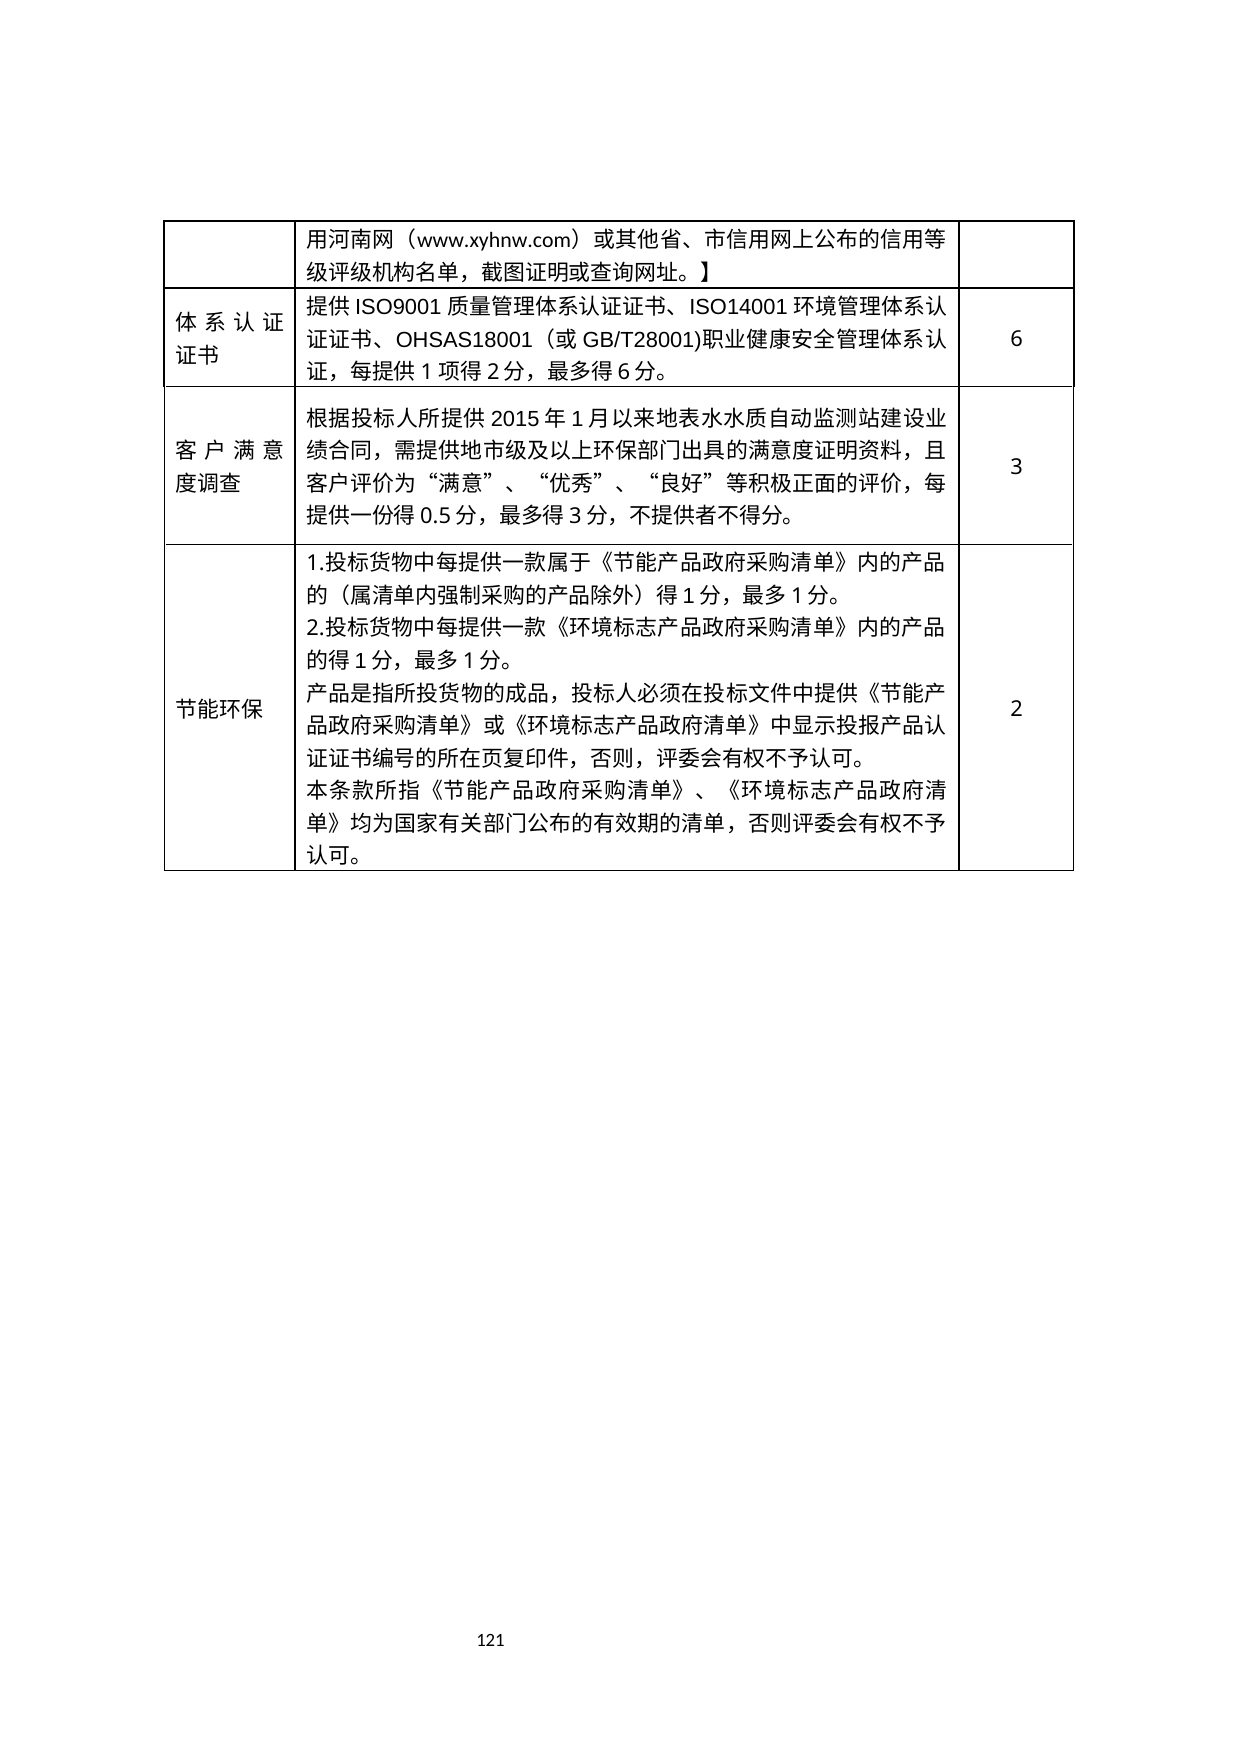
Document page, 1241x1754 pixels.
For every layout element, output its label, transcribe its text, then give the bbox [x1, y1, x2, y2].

table_cell 根据投标人所提供2015年1月以来地表水水质自动监测站建设业绩合同，需提供地市级及以上环保部门出具的满意度证明资料，且客户评价为“满意”、“优秀”、“良好”等积极正面的评价，每提供一份得0.5分，最多得3分，不提供者不得分。 [296, 387, 958, 544]
table_cell 提供 ISO9001 质量管理体系认证证书、ISO14001 环境管理体系认证证书、OHSAS18001（或GB/T28001)职业健康安全管理体系认证，每提供 1 项得2分，最多得6分。 [296, 289, 958, 386]
table_cell 体系认证证书 [165, 289, 294, 386]
table_cell 1.投标货物中每提供一款属于《节能产品政府采购清单》内的产品的（属清单内强制采购的产品除外）得1分，最多1分。 2.投标货物中每提供一款《环境标志产品政府采购清单》内的产品的得1分，最多1分。 产品是指所投货物的成品，投标人必须在投标文件中提供《节能产品政府采购清单》或《环境标志产品政府清单》中显示投报产品认证证书编号的所在页复印件，否则，评委会有权不予认可。 本条款所指《节能产品政府采购清单》、《环境标志产品政府清单》均为国家有关部门公布的有效期的清单，否则评委会有权不予认可。 [296, 545, 958, 870]
table_cell 6 [960, 289, 1073, 386]
table_cell 节能环保 [165, 545, 294, 870]
table_cell 3 [960, 386, 1073, 544]
table_cell 2 [960, 544, 1073, 870]
table_cell [165, 222, 294, 287]
table_cell 客户满意度调查 [165, 387, 294, 544]
table_cell [960, 222, 1073, 287]
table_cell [296, 222, 958, 287]
